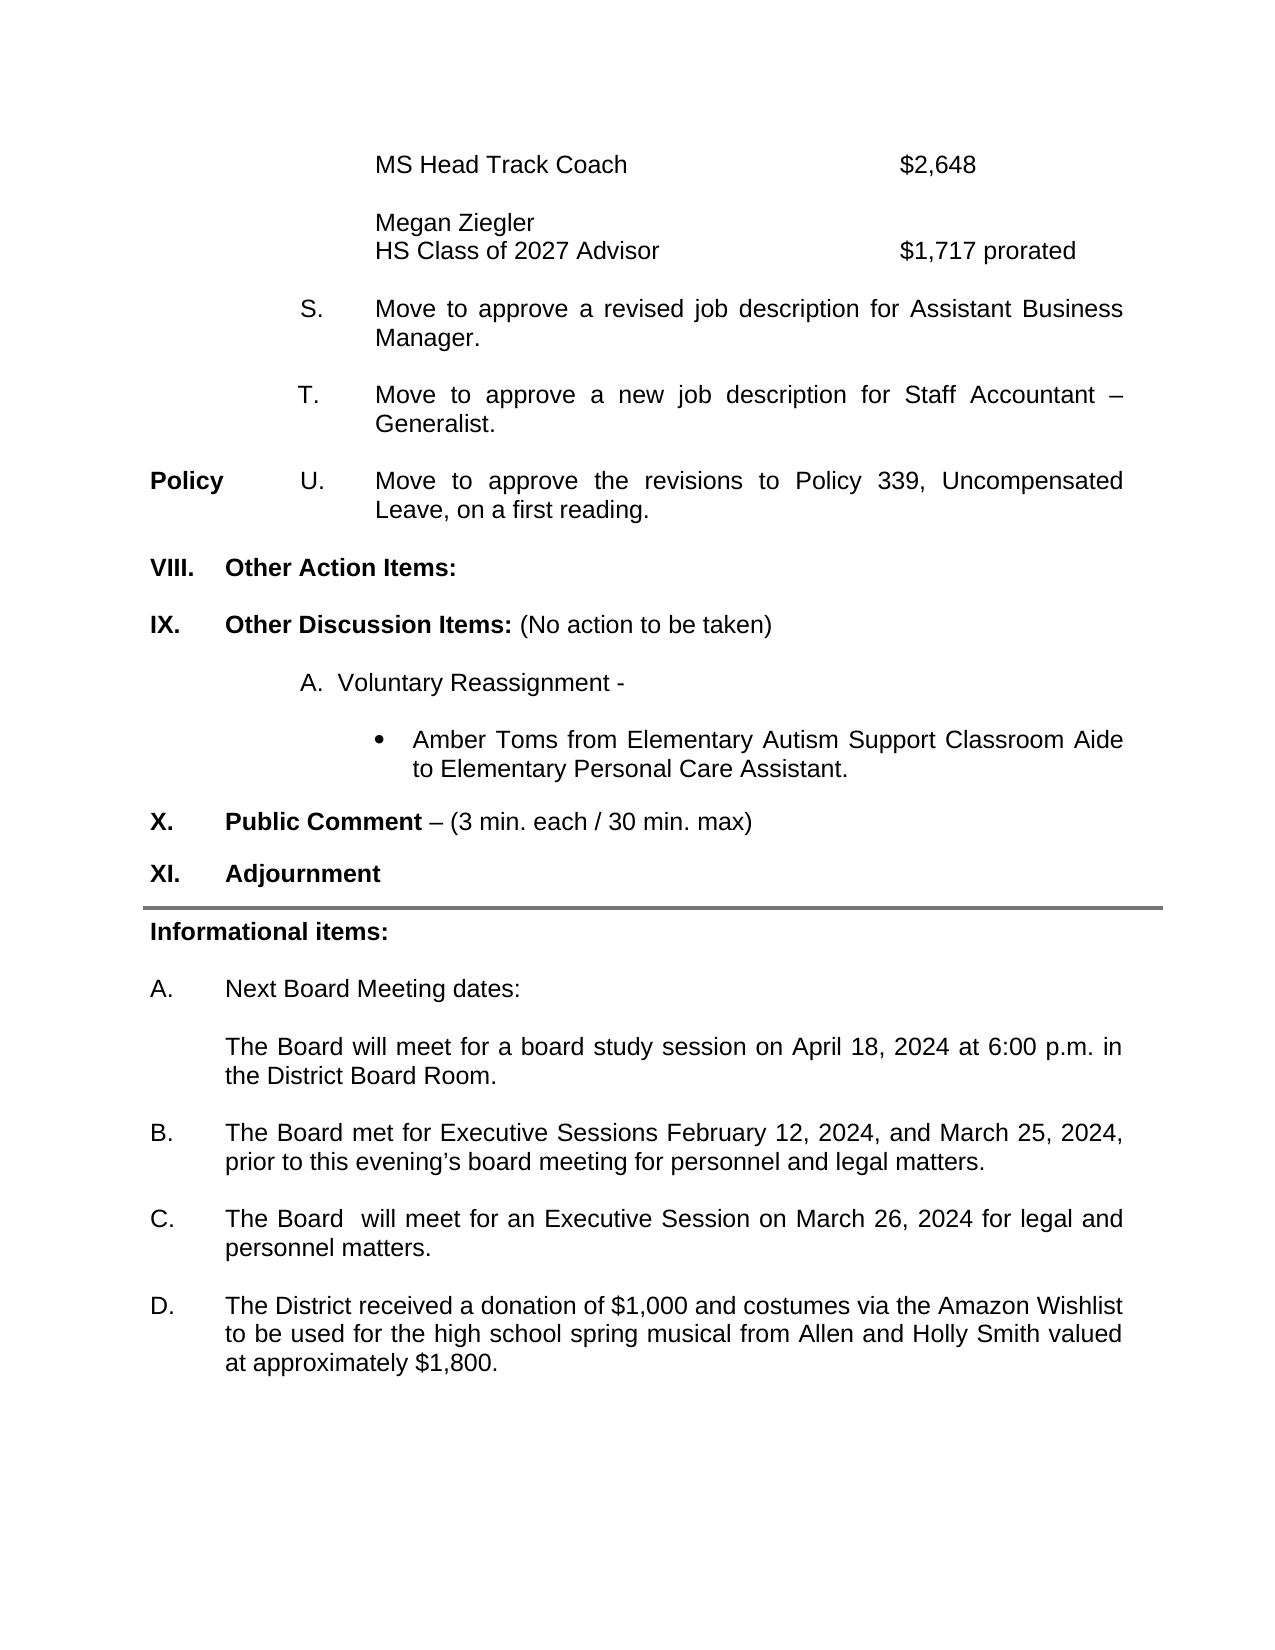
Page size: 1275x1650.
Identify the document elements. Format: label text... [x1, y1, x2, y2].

text IX. Other Discussion Items: (No action to be taken) [150, 610, 1125, 639]
list Amber Toms from Elementary Autism Support Classroom Aide to Elementary Personal Care Assistant. [375, 725, 1125, 783]
list Voluntary Reassignment - [300, 667, 1125, 696]
text VIII. Other Action Items: [150, 552, 1125, 581]
text MS Head Track Coach $2,648 [375, 150, 1125, 179]
text T. Move to approve a new job description for Staff Accountant – Generalist. [291, 380, 1125, 437]
text X. Public Comment – (3 min. each / 30 min. max) [150, 807, 1125, 835]
text HS Class of 2027 Advisor $1,717 prorated [375, 236, 1125, 265]
text C. The Board will meet for an Executive Session on March 26, 2024 for legal and personnel matters. [150, 1204, 1125, 1262]
text The Board will meet for a board study session on April 18, 2024 at 6:00 p.m. in the District Board Room. [150, 1032, 1125, 1089]
text B. The Board met for Executive Sessions February 12, 2024, and March 25, 2024, prior to this evening’s board meeting for personnel and legal matters. [150, 1118, 1125, 1176]
text XI. Adjournment [150, 859, 1125, 888]
text Megan Ziegler [375, 207, 1125, 236]
text Informational items: [150, 917, 1125, 946]
text S. Move to approve a revised job description for Assistant Business Manager. [150, 294, 1125, 351]
text D. The District received a donation of $1,000 and costumes via the Amazon Wishlist to be used for the high school spring musical from Allen and Holly Smith valued at approximately $1,800. [150, 1291, 1125, 1377]
text A. Next Board Meeting dates: [150, 974, 1125, 1003]
text Policy U. Move to approve the revisions to Policy 339, Uncompensated Leave, on a first reading. [150, 466, 1125, 524]
